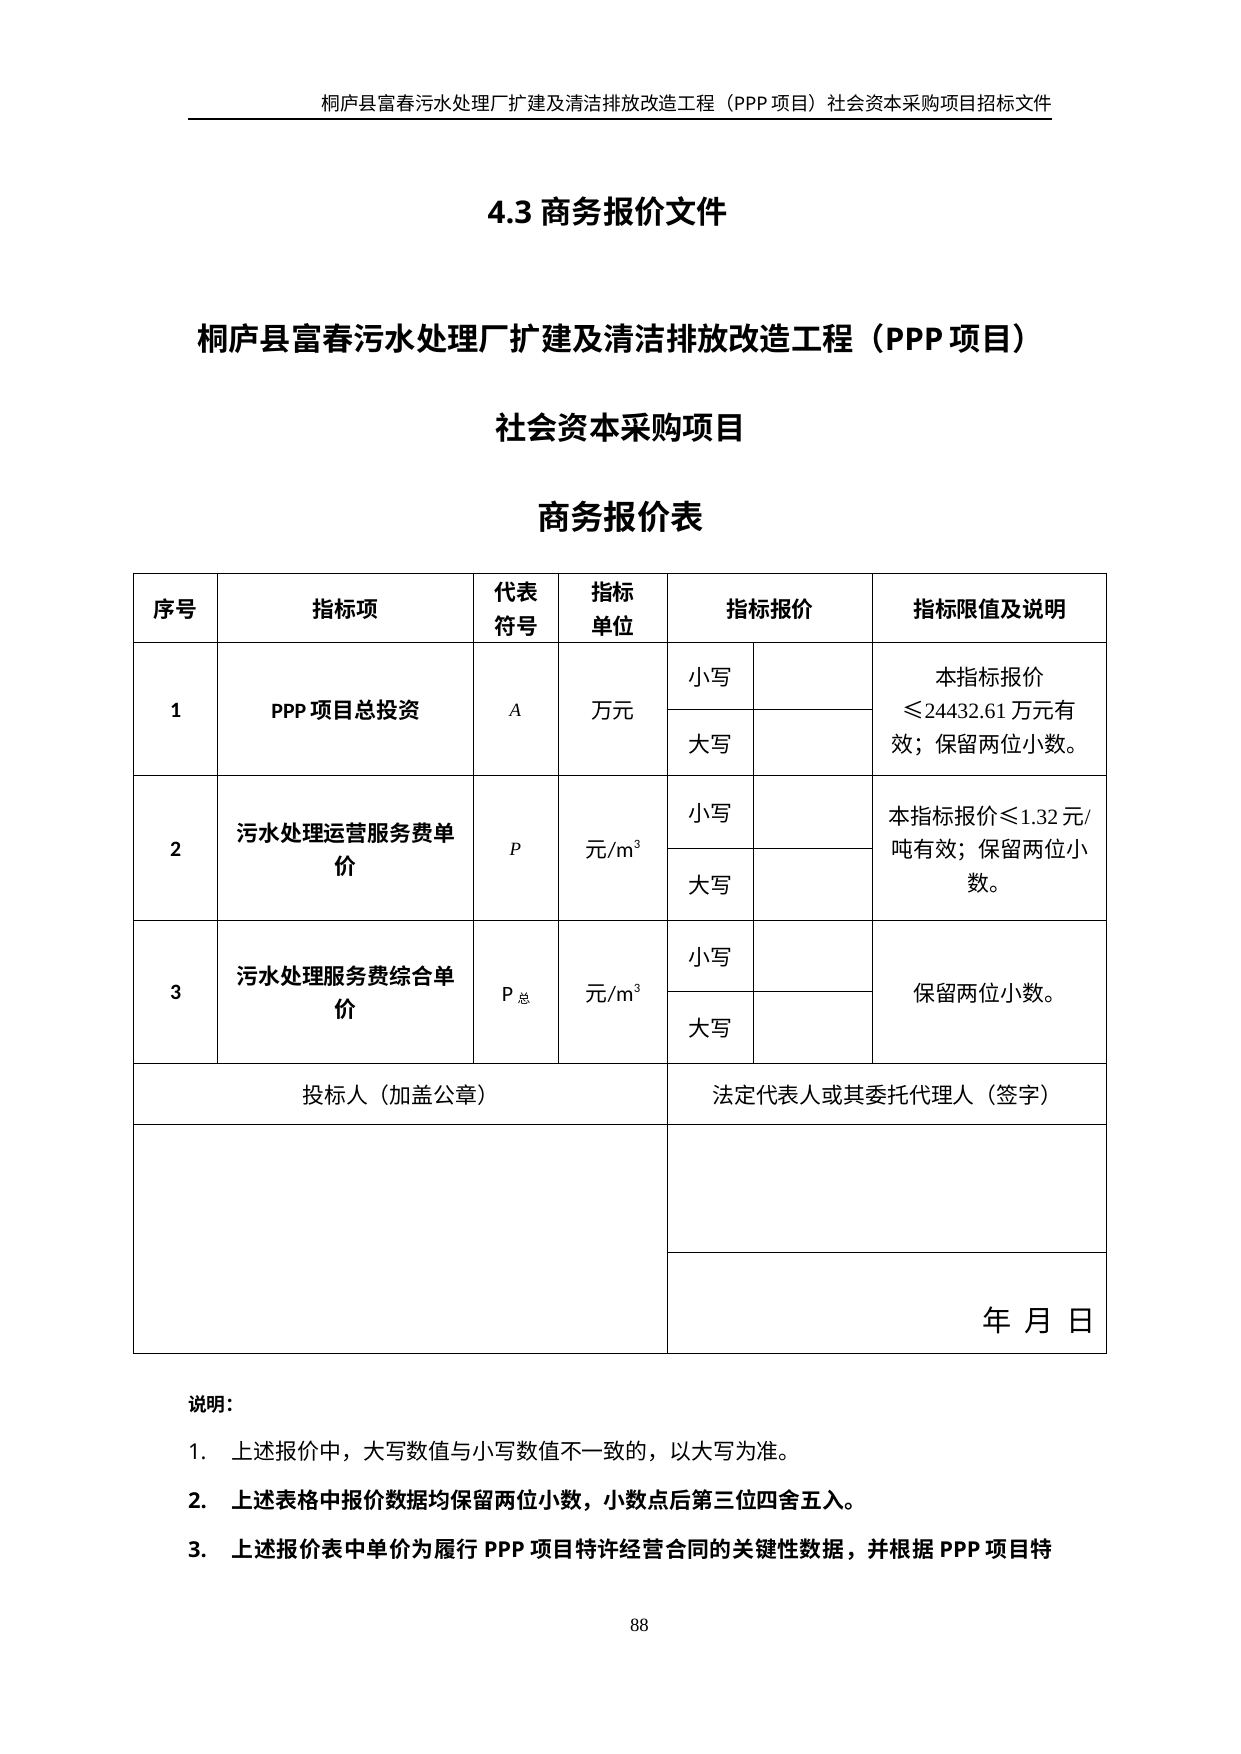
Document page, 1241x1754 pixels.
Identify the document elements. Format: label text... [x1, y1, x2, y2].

table_cell 小写 [668, 643, 753, 709]
table_cell PPP项目总投资 [218, 643, 473, 775]
table_cell [134, 1125, 667, 1352]
table_cell [668, 1125, 1106, 1252]
table_cell 大写 [668, 710, 753, 775]
table_cell 本指标报价≤1.32元/吨有效；保留两位小数。 [873, 776, 1106, 920]
table_cell 年 月 日 [668, 1253, 1106, 1352]
table_cell 大写 [668, 992, 753, 1062]
table_cell 元/m3 [559, 776, 667, 920]
table_cell [754, 992, 872, 1062]
table_header 代表 符号 [474, 574, 558, 642]
table_cell [754, 643, 872, 709]
table_cell [754, 921, 872, 991]
list 上述报价中，大写数值与小写数值不一致的，以大写为准。 [188, 1433, 1052, 1467]
table_cell [754, 849, 872, 920]
list 上述表格中报价数据均保留两位小数，小数点后第三位四舍五入。 [188, 1482, 1052, 1516]
table_cell 法定代表人或其委托代理人（签字） [668, 1064, 1106, 1124]
table_cell 本指标报价≤24432.61万元有效；保留两位小数。 [873, 643, 1106, 775]
text 桐庐县富春污水处理厂扩建及清洁排放改造工程（PPP项目） [188, 304, 1052, 370]
table_cell 投标人（加盖公章） [134, 1064, 667, 1124]
table_header 指标报价 [668, 574, 872, 642]
table_cell A [474, 643, 558, 775]
table_cell 小写 [668, 921, 753, 991]
table_cell 大写 [668, 849, 753, 920]
table_cell P总 [474, 921, 558, 1062]
table_header 序号 [134, 574, 217, 642]
table_cell 污水处理运营服务费单价 [218, 776, 473, 920]
table_cell 2 [134, 776, 217, 920]
table_cell [754, 776, 872, 848]
text 社会资本采购项目 [188, 393, 1052, 459]
subtitle 4.3 商务报价文件 [188, 177, 1027, 243]
table_cell 污水处理服务费综合单价 [218, 921, 473, 1062]
table_cell 3 [134, 921, 217, 1062]
table_header 指标 单位 [559, 574, 667, 642]
table_cell [754, 710, 872, 775]
table_cell 保留两位小数。 [873, 921, 1106, 1062]
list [188, 1532, 1052, 1565]
text 商务报价表 [188, 482, 1052, 548]
table_cell 小写 [668, 776, 753, 848]
table_cell P [474, 776, 558, 920]
table_header 指标项 [218, 574, 473, 642]
table_cell 1 [134, 643, 217, 775]
text 说明： [188, 1387, 1052, 1420]
table_cell 万元 [559, 643, 667, 775]
table_header 指标限值及说明 [873, 574, 1106, 642]
table_cell 元/m3 [559, 921, 667, 1062]
